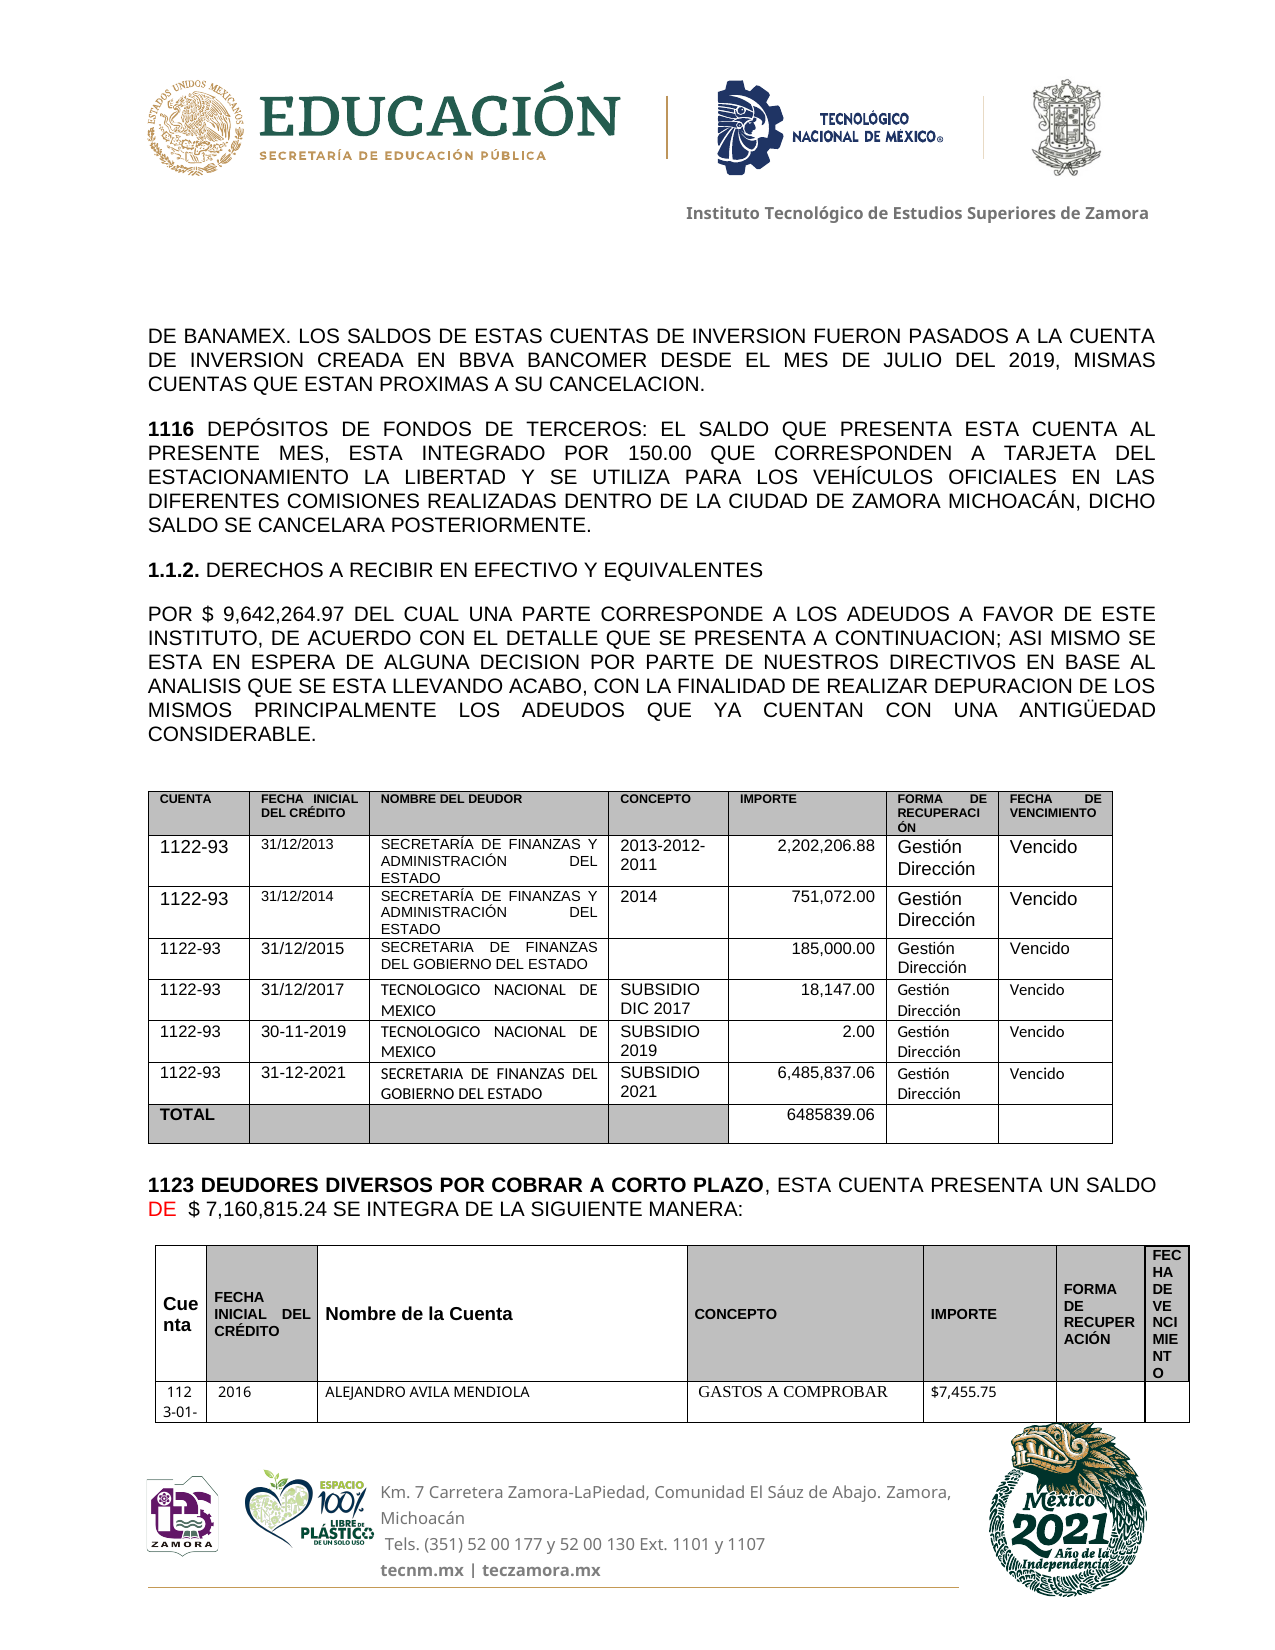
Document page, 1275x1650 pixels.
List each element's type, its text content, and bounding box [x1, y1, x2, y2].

table_cell [609, 1105, 728, 1143]
text 1116 DEPÓSITOS DE FONDOS DE TERCEROS: EL SALDO QUE PRESENTA ESTA CUENTA AL PRESENTE MES, ESTA INTEGRADO POR 150.00 QUE CORRESPONDEN A TARJETA DEL ESTACIONAMIENTO LA LIBERTAD Y SE UTILIZA PARA LOS VEHÍCULOS OFICIALES EN LAS DIFERENTES COMISIONES REALIZADAS DENTRO DE LA CIUDAD DE ZAMORA MICHOACÁN, DICHO SALDO SE CANCELARA POSTERIORMENTE. [148, 417, 1157, 537]
table_header CONCEPTO [688, 1246, 923, 1381]
table_cell Gestión Dirección [887, 980, 998, 1020]
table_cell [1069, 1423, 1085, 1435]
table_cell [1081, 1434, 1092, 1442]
table_cell Gestión Dirección [887, 1063, 998, 1104]
table_cell 185,000.00 [729, 939, 886, 979]
table_header FECHA DE VENCIMIENTO [1146, 1247, 1188, 1381]
table_header FORMA DE RECUPERACIÓN [1057, 1246, 1144, 1381]
text 1123 DEUDORES DIVERSOS POR COBRAR A CORTO PLAZO, ESTA CUENTA PRESENTA UN SALDO DE $ 7,160,815.24 SE INTEGRA DE LA SIGUIENTE MANERA: [148, 1173, 1157, 1221]
table_cell [999, 1105, 1112, 1143]
table_cell 31/12/2013 [250, 836, 369, 886]
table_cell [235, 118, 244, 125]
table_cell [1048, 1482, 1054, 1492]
table_cell SUBSIDIO DIC 2017 [609, 980, 728, 1020]
table_cell Vencido [999, 836, 1112, 886]
table_cell GASTOS A COMPROBAR [688, 1382, 923, 1422]
table_cell Gestión Dirección [887, 939, 998, 979]
table_cell [609, 939, 728, 979]
table_cell Vencido [999, 939, 1112, 979]
table_cell 1122-93 [149, 980, 249, 1020]
table_cell 1123-01-001- [156, 1382, 206, 1422]
table_cell SECRETARÍA DE FINANZAS Y ADMINISTRACIÓN DEL ESTADO [370, 836, 608, 886]
table_header FORMA DE RECUPERACIÓN [887, 792, 998, 835]
table_cell TOTAL [149, 1105, 249, 1143]
table_cell Gestión Dirección [887, 1021, 998, 1062]
table_cell SECRETARÍA DE FINANZAS Y ADMINISTRACIÓN DEL ESTADO [370, 887, 608, 938]
table_cell 751,072.00 [729, 887, 886, 938]
table_cell Gestión Dirección [887, 836, 998, 886]
table_cell Vencido [999, 1063, 1112, 1104]
table_cell 1122-93 [149, 836, 249, 886]
table_cell TECNOLOGICO NACIONAL DE MEXICO [370, 980, 608, 1020]
text 1.1.2. DERECHOS A RECIBIR EN EFECTIVO Y EQUIVALENTES [148, 557, 1157, 581]
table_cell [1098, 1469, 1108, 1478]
table_cell [1057, 1382, 1144, 1422]
table_cell 31/12/2015 [250, 939, 369, 979]
table_cell 2014 [609, 887, 728, 938]
table_cell 2,202,206.88 [729, 836, 886, 886]
table_cell 9,642,264.94 [729, 1105, 886, 1143]
table_cell [1146, 1382, 1189, 1422]
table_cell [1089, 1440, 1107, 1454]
table_cell 30-11-2019 [250, 1021, 369, 1062]
table_header Nombre de la Cuenta [318, 1246, 687, 1381]
table_cell 2016 [207, 1382, 317, 1422]
table_cell TECNOLOGICO NACIONAL DE MEXICO [370, 1021, 608, 1062]
table_header Cuenta [156, 1246, 206, 1381]
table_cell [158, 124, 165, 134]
table_cell Vencido [999, 887, 1112, 938]
table_header CUENTA [149, 792, 249, 835]
table_cell SECRETARIA DE FINANZAS DEL GOBIERNO DEL ESTADO [370, 939, 608, 979]
picture [236, 1466, 381, 1552]
table_cell MARZO-17 [164, 91, 226, 143]
picture [1006, 76, 1127, 177]
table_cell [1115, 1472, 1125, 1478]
table_cell [370, 1105, 608, 1143]
table_cell 18,147.00 [729, 980, 886, 1020]
table_cell Vencido [999, 1021, 1112, 1062]
table_cell 6,485,837.06 [729, 1063, 886, 1104]
table_cell 2013-2012-2011 [609, 836, 728, 886]
table_header FECHA DE VENCIMIENTO [999, 792, 1112, 835]
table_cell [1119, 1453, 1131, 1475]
table_cell SUBSIDIO 2019 [609, 1021, 728, 1062]
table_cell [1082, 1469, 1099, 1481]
table_cell 31/12/2017 [250, 980, 369, 1020]
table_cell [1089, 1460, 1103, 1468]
table_cell MARZO-17 [166, 135, 216, 164]
table_cell 1122-93 [149, 887, 249, 938]
table_cell 2.00 [729, 1021, 886, 1062]
table_cell 1122-93 [149, 1021, 249, 1062]
table_header IMPORTE [924, 1246, 1056, 1381]
table_cell Vencido [999, 980, 1112, 1020]
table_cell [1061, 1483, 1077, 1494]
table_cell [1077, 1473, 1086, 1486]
text POR $ 9,642,264.97 DEL CUAL UNA PARTE CORRESPONDE A LOS ADEUDOS A FAVOR DE ESTE INSTITUTO, DE ACUERDO CON EL DETALLE QUE SE PRESENTA A CONTINUACION; ASI MISMO SE ESTA EN ESPERA DE ALGUNA DECISION POR PARTE DE NUESTROS DIRECTIVOS EN BASE AL ANALISIS QUE SE ESTA LLEVANDO ACABO, CON LA FINALIDAD DE REALIZAR DEPURACION DE LOS MISMOS PRINCIPALMENTE LOS ADEUDOS QUE YA CUENTAN CON UNA ANTIGÜEDAD CONSIDERABLE. [148, 602, 1157, 746]
table_header FECHA INICIAL DEL CRÉDITO [207, 1246, 317, 1381]
table_header NOMBRE DEL DEUDOR [370, 792, 608, 835]
table_cell ALEJANDRO AVILA MENDIOLA [318, 1382, 687, 1422]
table_header FECHA INICIAL DEL CRÉDITO [250, 792, 369, 835]
table_cell [250, 1105, 369, 1143]
table_header IMPORTE [729, 792, 886, 835]
table_header CONCEPTO [609, 792, 728, 835]
table_cell 1122-93 [149, 1063, 249, 1104]
table_cell SUBSIDIO 2021 [609, 1063, 728, 1104]
table_cell SECRETARIA DE FINANZAS DEL GOBIERNO DEL ESTADO [370, 1063, 608, 1104]
table_cell [887, 1105, 998, 1143]
picture [146, 1476, 219, 1557]
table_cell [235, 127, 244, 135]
table_cell 1122-93 [149, 939, 249, 979]
table_cell 31-12-2021 [250, 1063, 369, 1104]
table_cell $7,455.75 [924, 1382, 1056, 1422]
table_cell 31/12/2014 [250, 887, 369, 938]
table_cell Gestión Dirección [887, 887, 998, 938]
